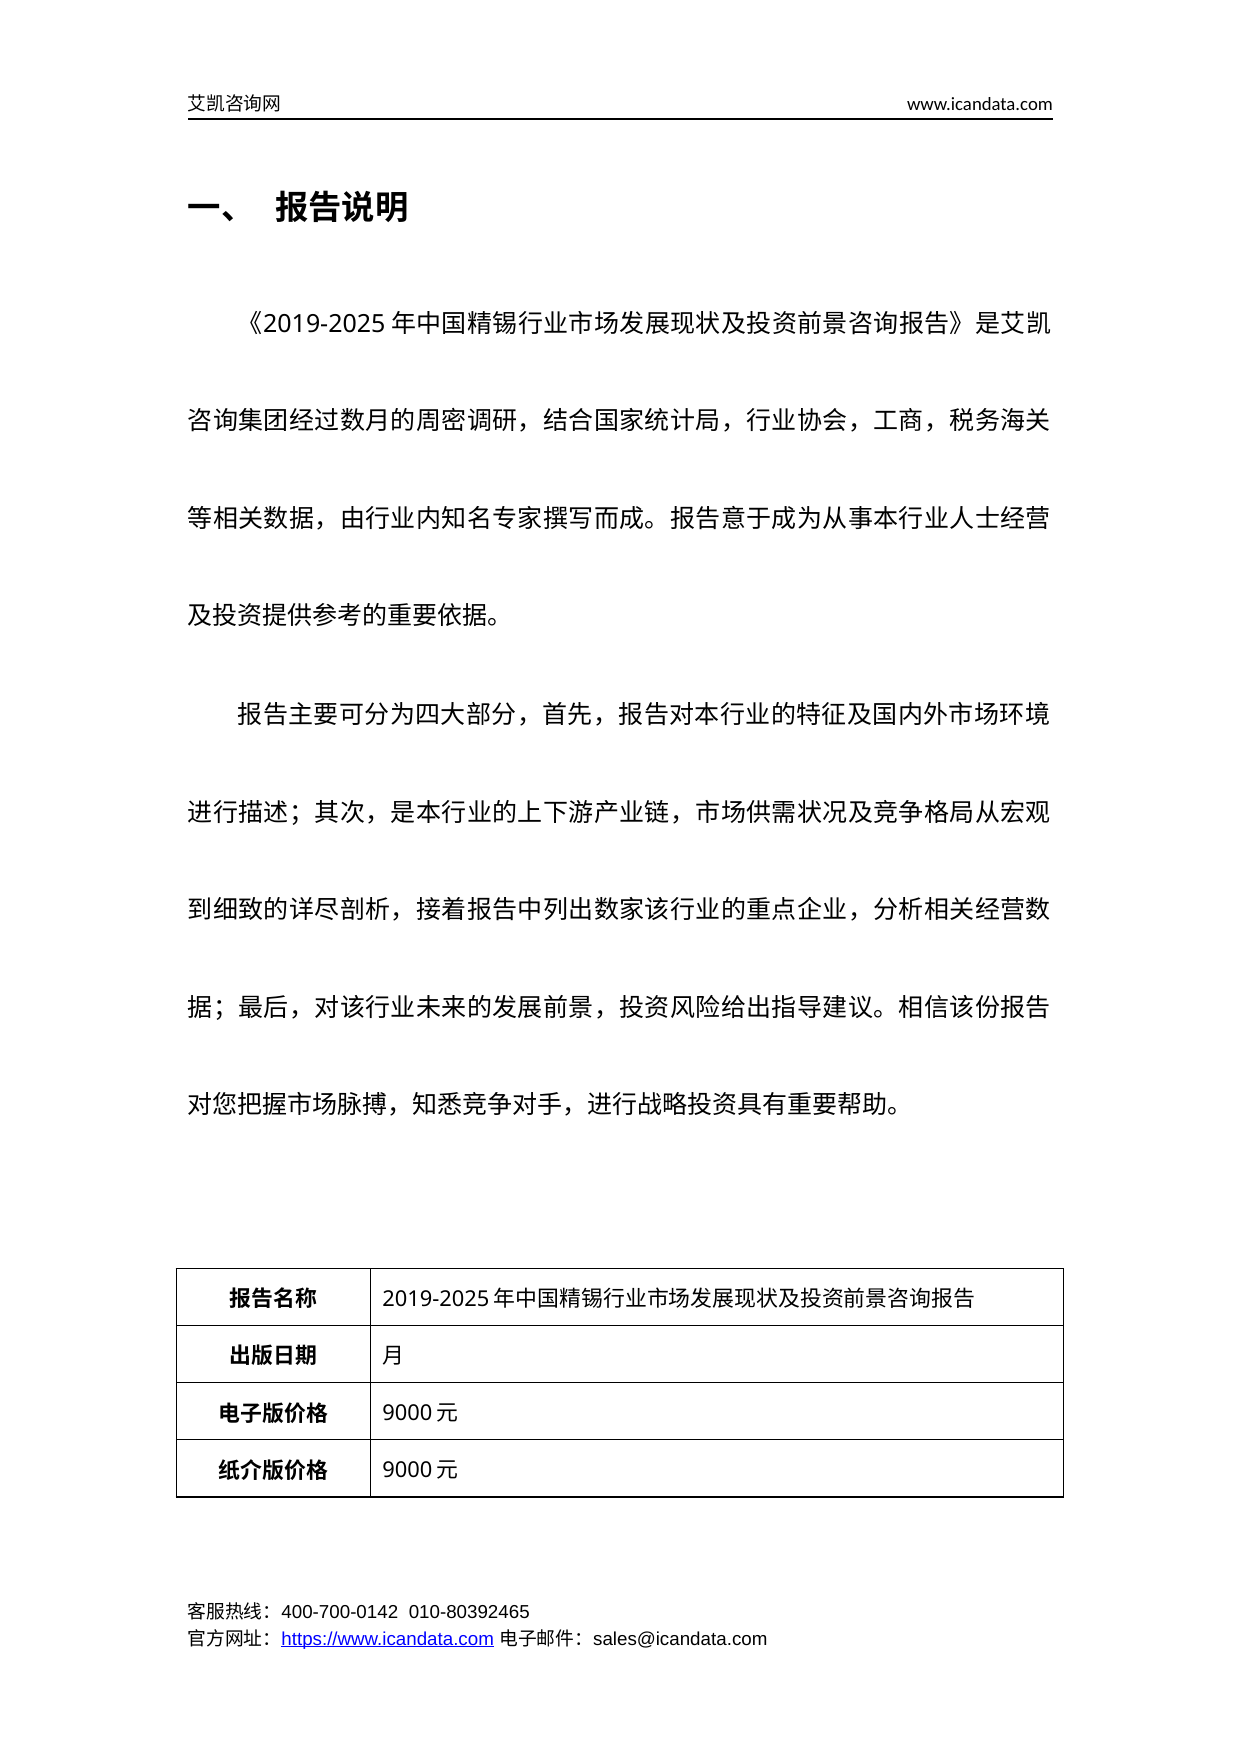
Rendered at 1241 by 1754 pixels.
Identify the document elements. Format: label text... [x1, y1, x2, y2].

table_header 报告名称 [177, 1269, 370, 1325]
text 《2019-2025年中国精锡行业市场发展现状及投资前景咨询报告》是艾凯咨询集团经过数月的周密调研，结合国家统计局，行业协会，工商，税务海关等相关数据，由行业内知名专家撰写而成。报告意于成为从事本行业人士经营及投资提供参考的重要依据。 [187, 289, 1053, 646]
subtitle 报告说明 [187, 172, 1053, 237]
table_cell 9000元 [371, 1383, 1063, 1439]
table_cell 月 [371, 1326, 1063, 1382]
table_header 2019-2025年中国精锡行业市场发展现状及投资前景咨询报告 [371, 1269, 1063, 1325]
table_cell 纸介版价格 [177, 1440, 370, 1496]
table_cell 出版日期 [177, 1326, 370, 1382]
text 报告主要可分为四大部分，首先，报告对本行业的特征及国内外市场环境进行描述；其次，是本行业的上下游产业链，市场供需状况及竞争格局从宏观到细致的详尽剖析，接着报告中列出数家该行业的重点企业，分析相关经营数据；最后，对该行业未来的发展前景，投资风险给出指导建议。相信该份报告对您把握市场脉搏，知悉竞争对手，进行战略投资具有重要帮助。 [187, 681, 1053, 1136]
table_cell 9000元 [371, 1440, 1063, 1496]
table_cell 电子版价格 [177, 1383, 370, 1439]
